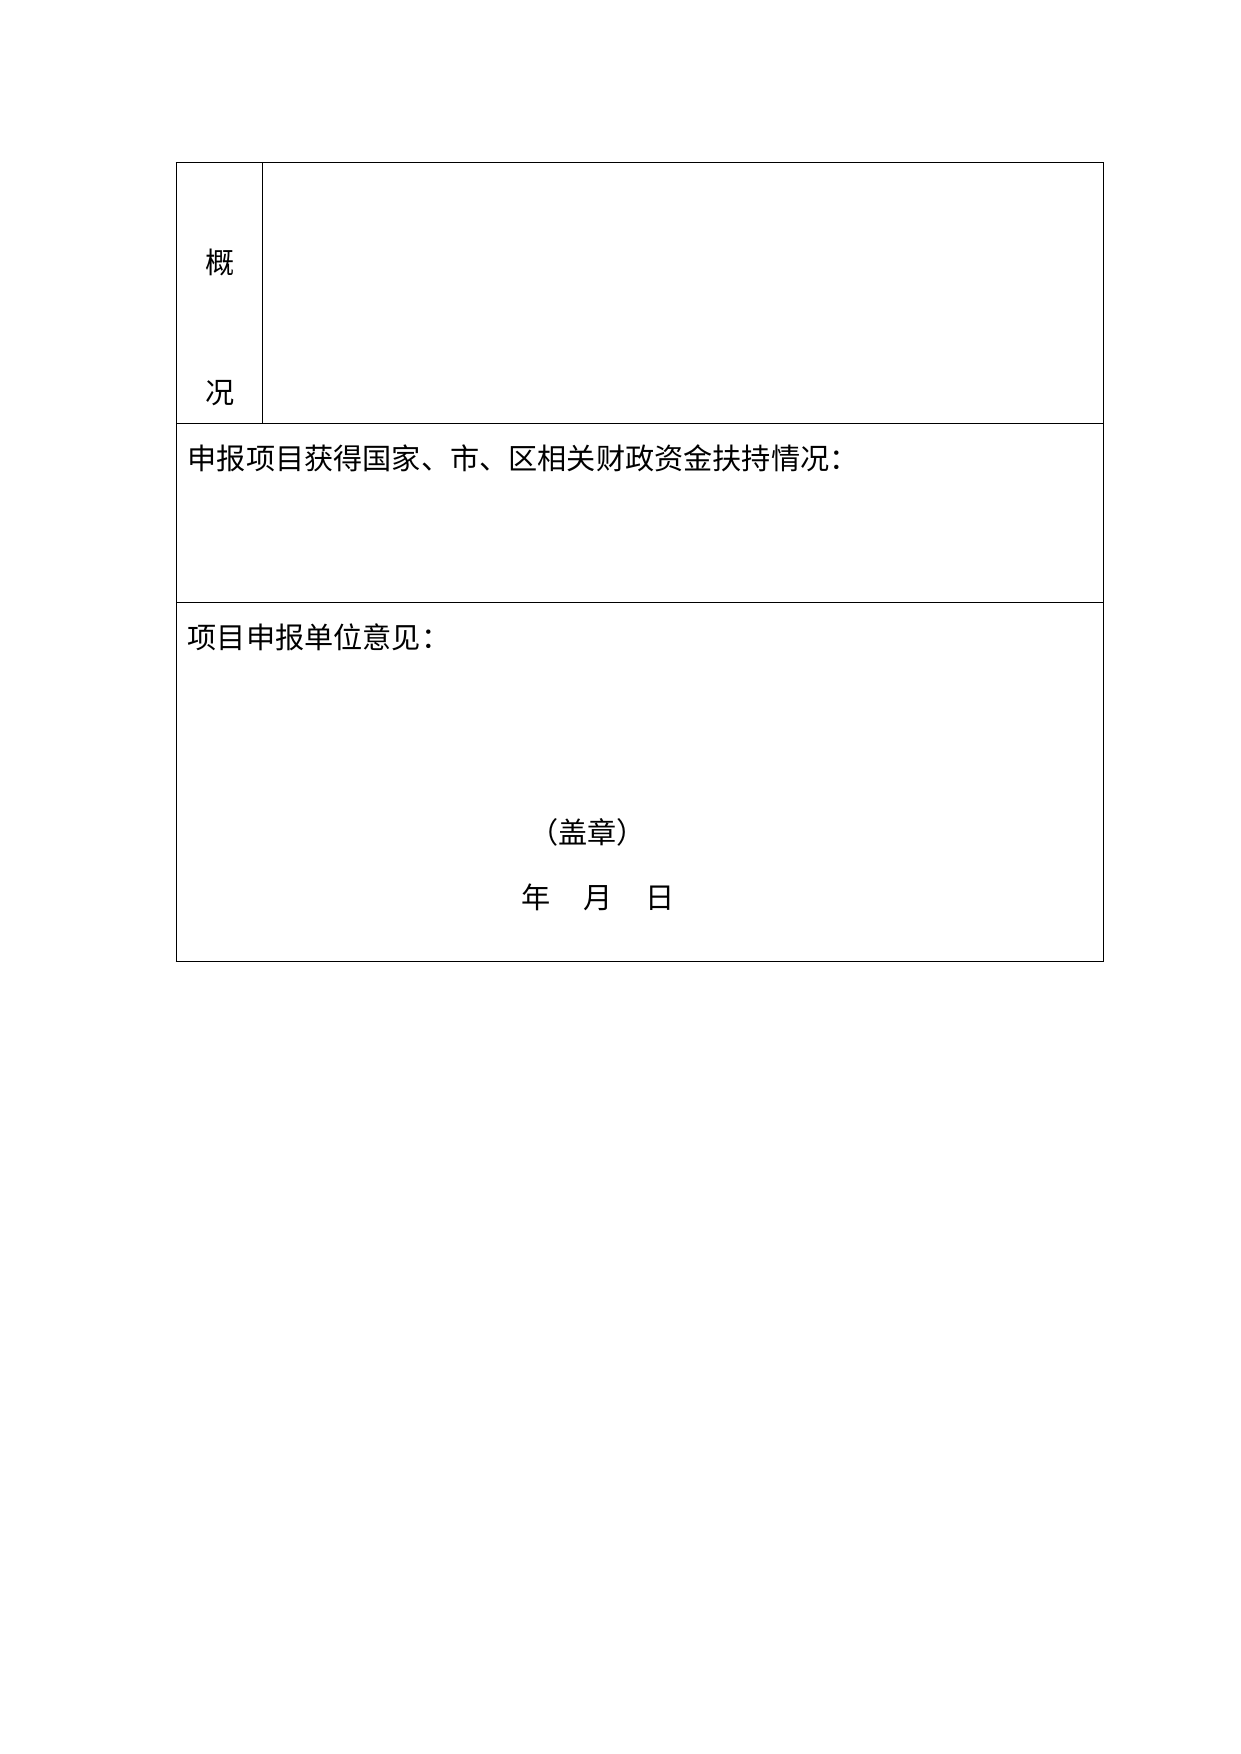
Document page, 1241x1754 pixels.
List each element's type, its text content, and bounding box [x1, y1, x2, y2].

table_cell 项目申报单位意见： （盖章） 年 月 日 [177, 603, 1103, 961]
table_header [263, 163, 1103, 423]
table_header 申 报 项 目 概 况 [177, 163, 262, 423]
table_cell 申报项目获得国家、市、区相关财政资金扶持情况： [177, 424, 1103, 602]
